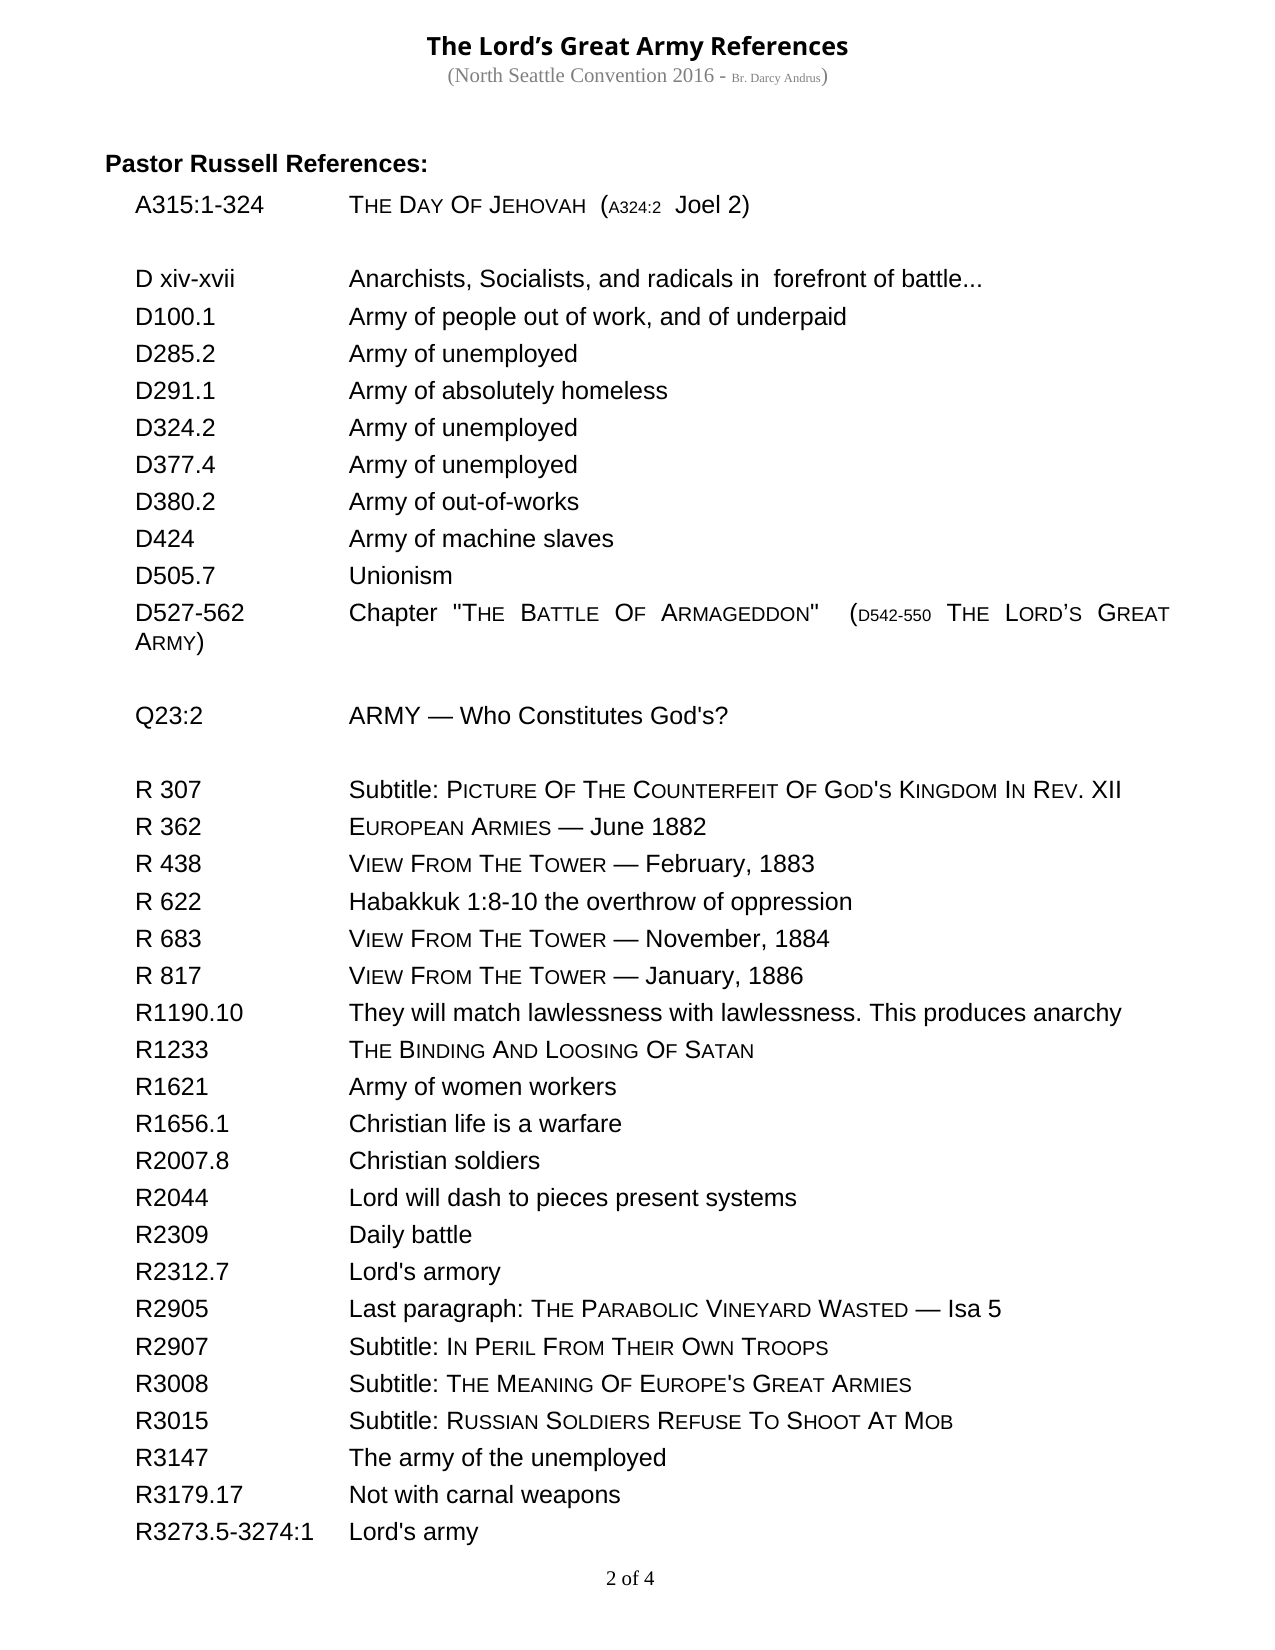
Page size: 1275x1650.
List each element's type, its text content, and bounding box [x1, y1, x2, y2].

text R1190.10 They will match lawlessness with lawlessness. This produces anarchy [135, 998, 1170, 1026]
text Pastor Russell References: [105, 149, 1170, 178]
text D527-562 Chapter "The Battle Of Armageddon" (D542-550 The Lord’s Great Army) [135, 598, 1170, 656]
text R2907 Subtitle: In Peril From Their Own Troops [135, 1331, 1170, 1360]
text R3147 The army of the unemployed [135, 1443, 1170, 1471]
text R 622 Habakkuk 1:8-10 the overthrow of oppression [135, 886, 1170, 915]
text R2007.8 Christian soldiers [135, 1146, 1170, 1175]
text Q23:2 ARMY — Who Constitutes God's? [135, 701, 1170, 730]
text R 817 View From The Tower — January, 1886 [135, 961, 1170, 989]
text D324.2 Army of unemployed [135, 413, 1170, 441]
text R2312.7 Lord's armory [135, 1257, 1170, 1286]
text D505.7 Unionism [135, 561, 1170, 590]
text R3015 Subtitle: Russian Soldiers Refuse To Shoot At Mob [135, 1406, 1170, 1434]
text D380.2 Army of out-of-works [135, 487, 1170, 516]
text R 362 European Armies — June 1882 [135, 812, 1170, 841]
text D424 Army of machine slaves [135, 524, 1170, 553]
text R2905 Last paragraph: The Parabolic Vineyard Wasted — Isa 5 [135, 1294, 1170, 1323]
text R1656.1 Christian life is a warfare [135, 1109, 1170, 1138]
text R1233 The Binding And Loosing Of Satan [135, 1035, 1170, 1063]
text R3179.17 Not with carnal weapons [135, 1480, 1170, 1508]
text A315:1-324 The Day Of Jehovah (A324:2 Joel 2) [135, 190, 1170, 219]
text D285.2 Army of unemployed [135, 338, 1170, 367]
text R 438 View From The Tower — February, 1883 [135, 849, 1170, 878]
text R3273.5-3274:1 Lord's army [135, 1517, 1170, 1546]
text R2309 Daily battle [135, 1220, 1170, 1249]
text R1621 Army of women workers [135, 1072, 1170, 1101]
text R 683 View From The Tower — November, 1884 [135, 923, 1170, 952]
text R2044 Lord will dash to pieces present systems [135, 1183, 1170, 1212]
text D xiv-xvii Anarchists, Socialists, and radicals in forefront of battle... [135, 264, 1170, 293]
text D291.1 Army of absolutely homeless [135, 376, 1170, 404]
text R 307 Subtitle: Picture Of The Counterfeit Of God's Kingdom In Rev. XII [135, 775, 1170, 804]
text D377.4 Army of unemployed [135, 450, 1170, 478]
text R3008 Subtitle: The Meaning Of Europe's Great Armies [135, 1368, 1170, 1397]
text D100.1 Army of people out of work, and of underpaid [135, 301, 1170, 330]
